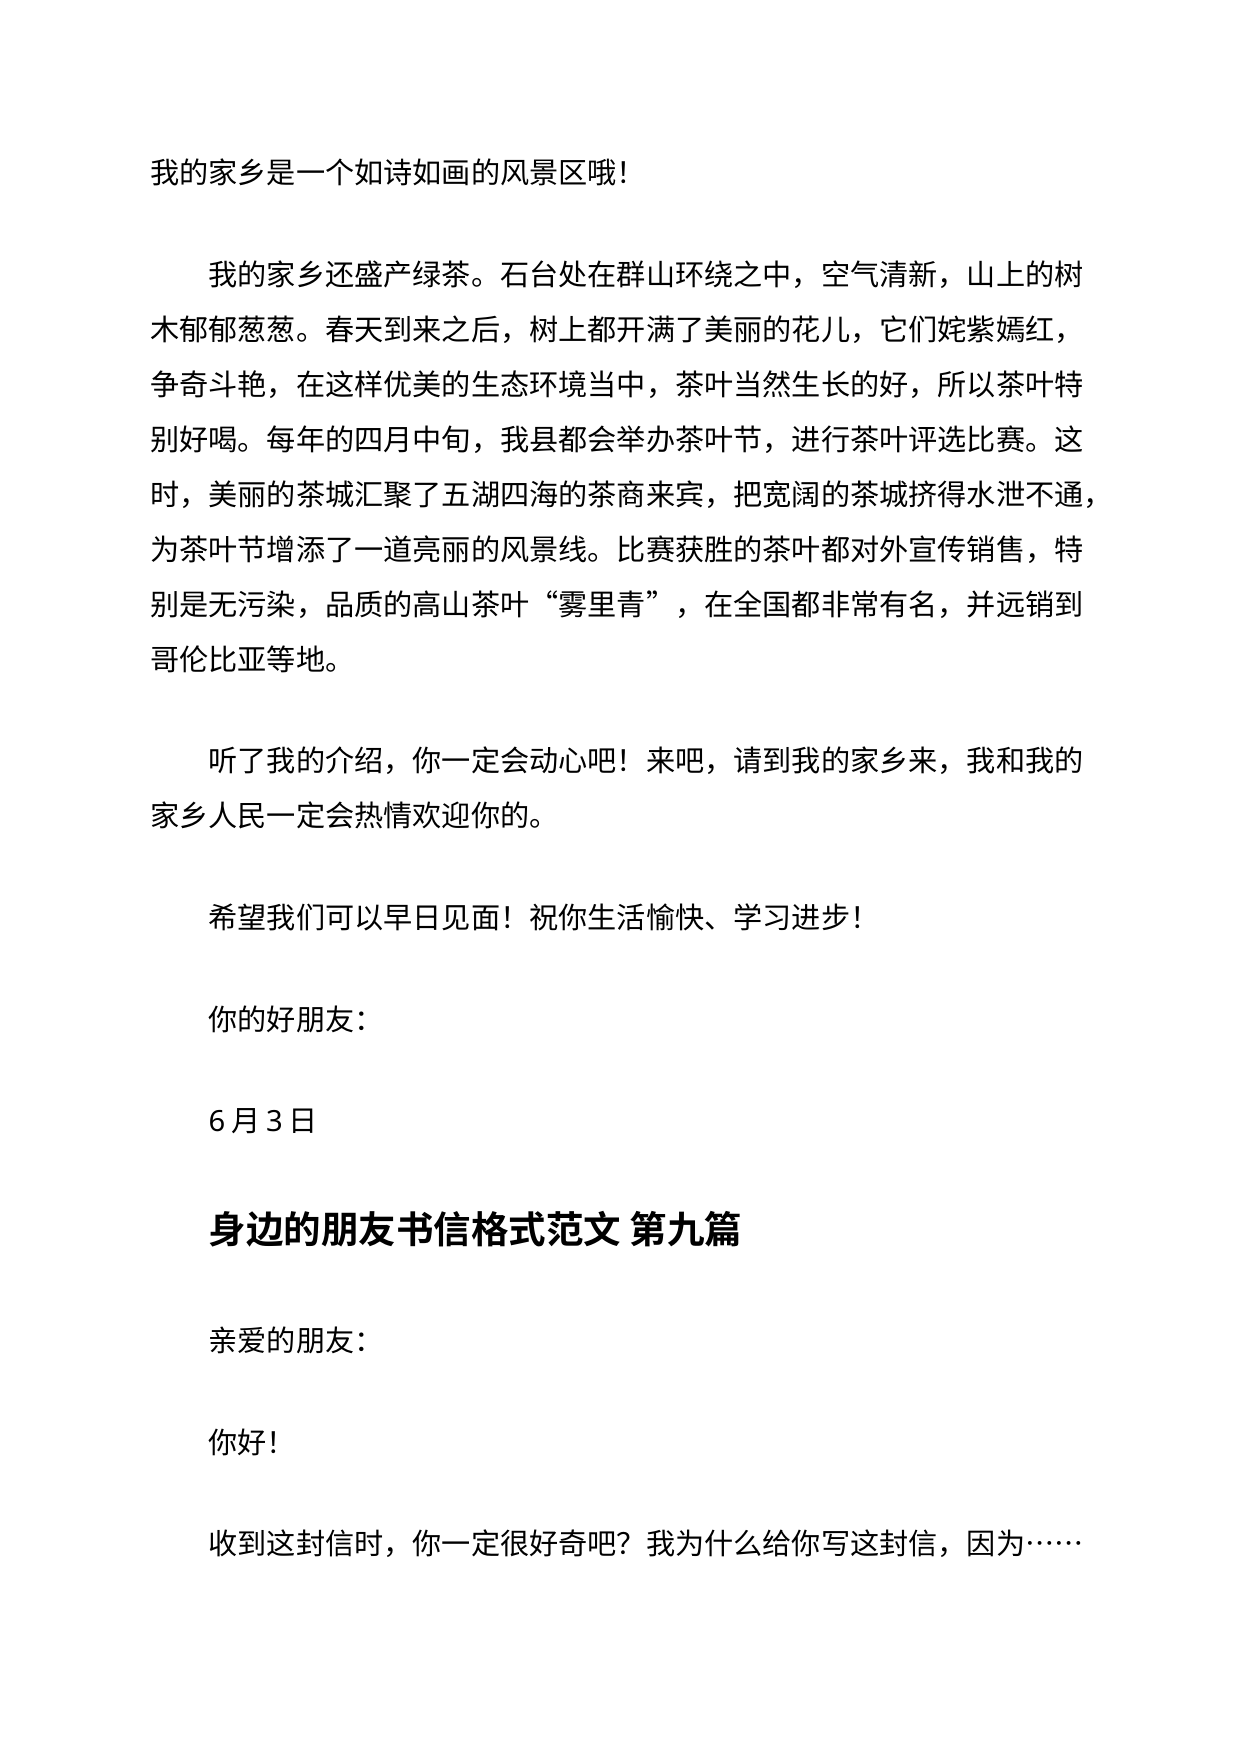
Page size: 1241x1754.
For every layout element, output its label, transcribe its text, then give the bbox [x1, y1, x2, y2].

text 亲爱的朋友： [150, 1317, 1090, 1360]
text 我的家乡还盛产绿茶。石台处在群山环绕之中，空气清新，山上的树木郁郁葱葱。春天到来之后，树上都开满了美丽的花儿，它们姹紫嫣红，争奇斗艳，在这样优美的生态环境当中，茶叶当然生长的好，所以茶叶特别好喝。每年的四月中旬，我县都会举办茶叶节，进行茶叶评选比赛。这时，美丽的茶城汇聚了五湖四海的茶商来宾，把宽阔的茶城挤得水泄不通，为茶叶节增添了一道亮丽的风景线。比赛获胜的茶叶都对外宣传销售，特别是无污染，品质的高山茶叶“雾里青”，在全国都非常有名，并远销到哥伦比亚等地。 [150, 252, 1090, 678]
text 你的好朋友： [150, 996, 1090, 1038]
text 希望我们可以早日见面！祝你生活愉快、学习进步！ [150, 894, 1090, 937]
text 听了我的介绍，你一定会动心吧！来吧，请到我的家乡来，我和我的家乡人民一定会热情欢迎你的。 [150, 738, 1090, 835]
text 你好！ [150, 1419, 1090, 1461]
text 身边的朋友书信格式范文 第九篇 [150, 1200, 1090, 1254]
text 6月3日 [150, 1098, 1090, 1140]
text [150, 1521, 1090, 1563]
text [150, 150, 1090, 192]
